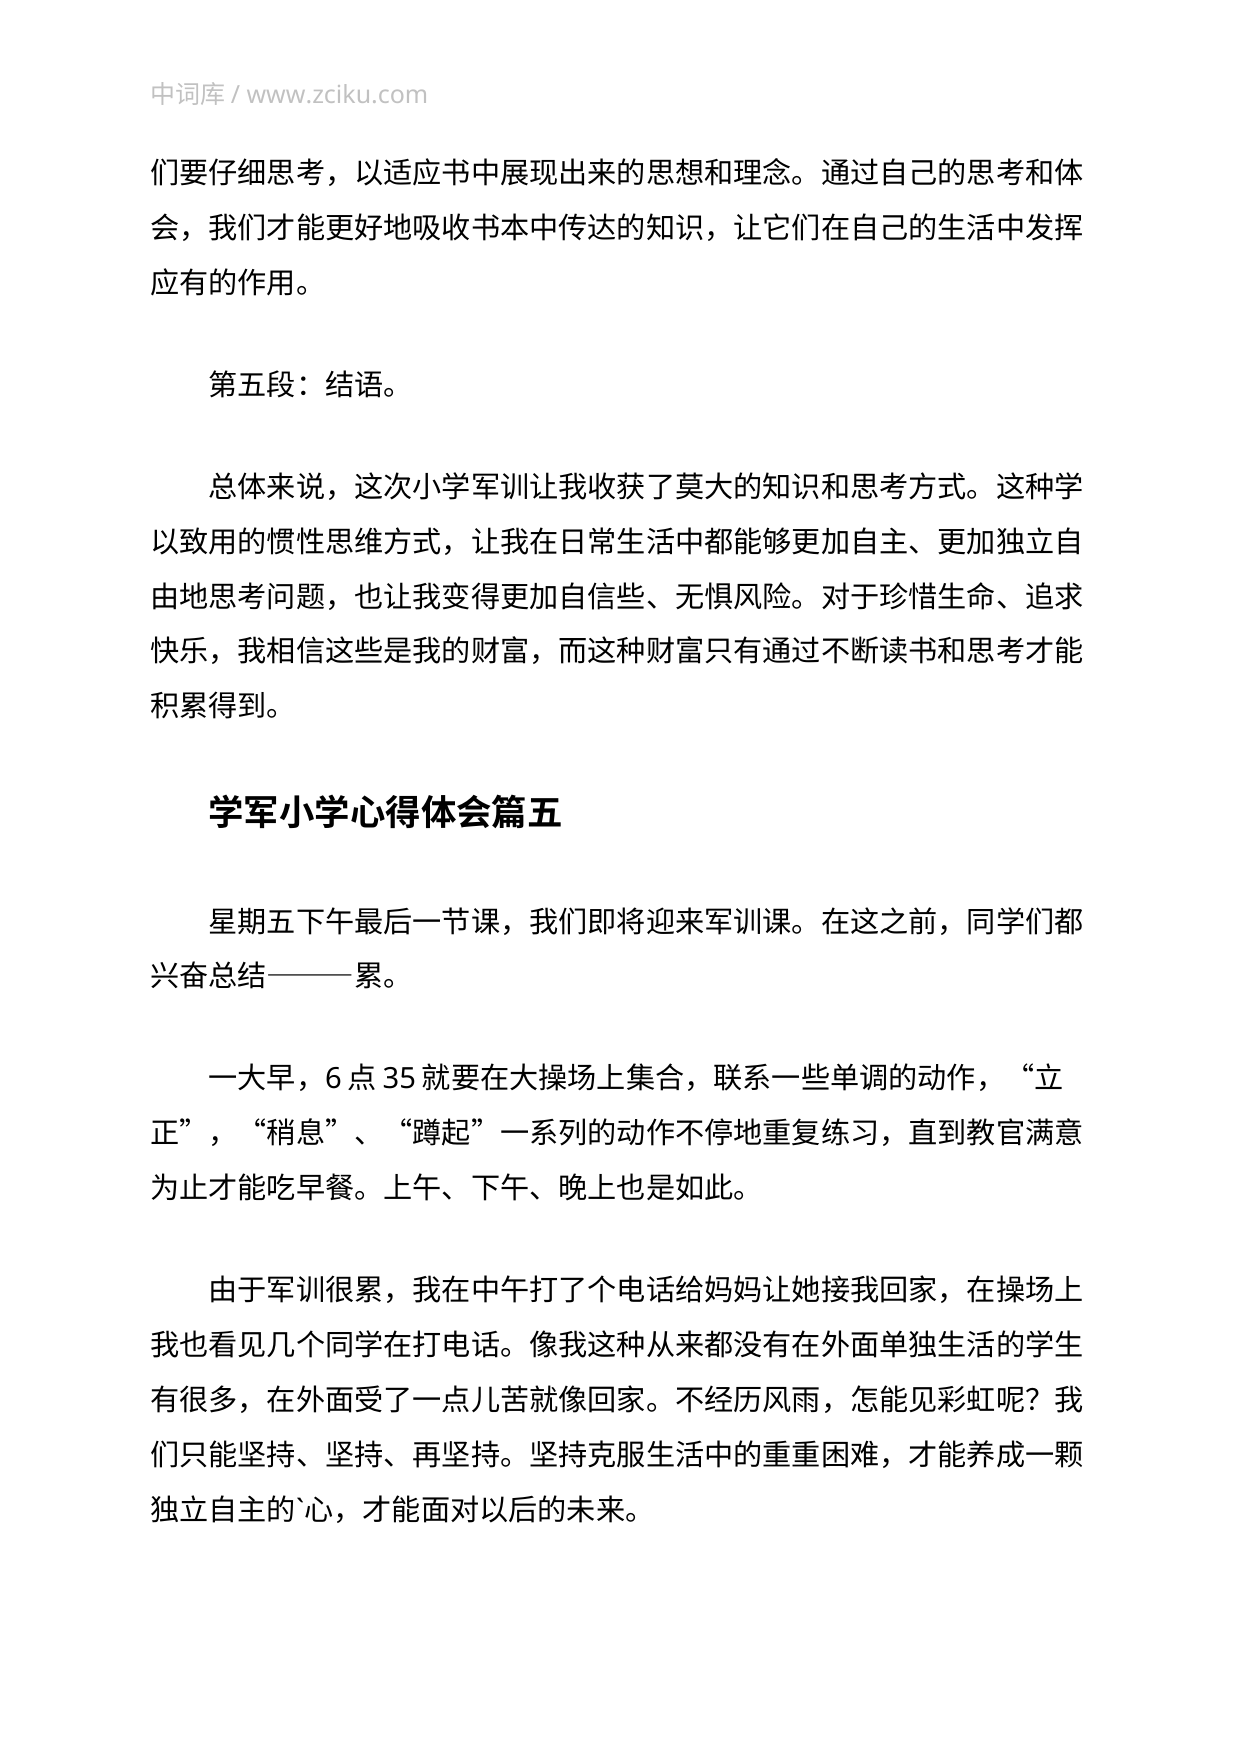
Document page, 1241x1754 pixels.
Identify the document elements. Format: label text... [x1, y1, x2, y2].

text 学军小学心得体会篇五 [150, 785, 1090, 836]
text 总体来说，这次小学军训让我收获了莫大的知识和思考方式。这种学以致用的惯性思维方式，让我在日常生活中都能够更加自主、更加独立自由地思考问题，也让我变得更加自信些、无惧风险。对于珍惜生命、追求快乐，我相信这些是我的财富，而这种财富只有通过不断读书和思考才能积累得到。 [150, 463, 1090, 725]
text 一大早，6点35就要在大操场上集合，联系一些单调的动作，“立正”，“稍息”、“蹲起”一系列的动作不停地重复练习，直到教官满意为止才能吃早餐。上午、下午、晚上也是如此。 [150, 1055, 1090, 1207]
text 由于军训很累，我在中午打了个电话给妈妈让她接我回家，在操场上我也看见几个同学在打电话。像我这种从来都没有在外面单独生活的学生有很多，在外面受了一点儿苦就像回家。不经历风雨，怎能见彩虹呢？我们只能坚持、坚持、再坚持。坚持克服生活中的重重困难，才能养成一颗独立自主的`心，才能面对以后的未来。 [150, 1266, 1090, 1528]
text 星期五下午最后一节课，我们即将迎来军训课。在这之前，同学们都兴奋总结———累。 [150, 898, 1090, 995]
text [150, 150, 1090, 302]
text 第五段：结语。 [150, 362, 1090, 404]
